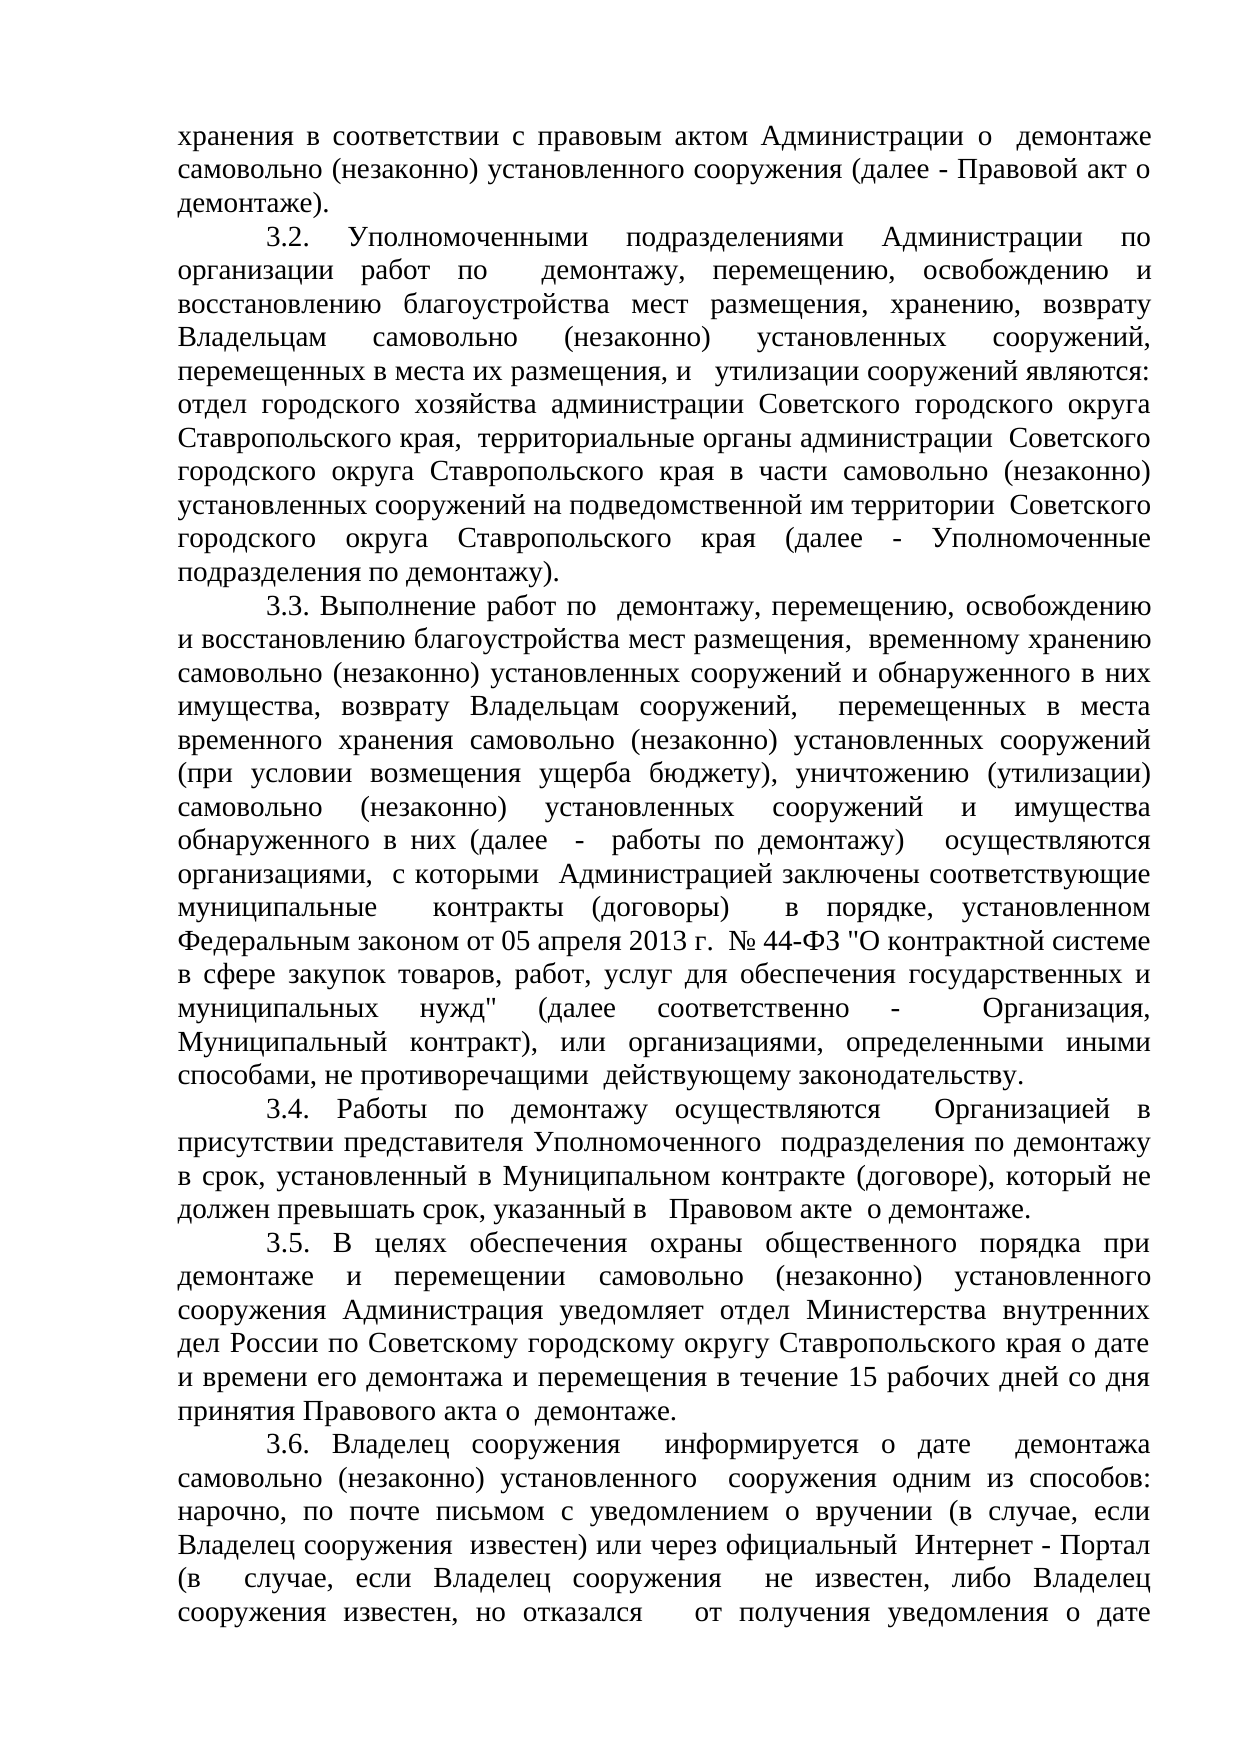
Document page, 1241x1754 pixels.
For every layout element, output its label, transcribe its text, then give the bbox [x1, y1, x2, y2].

text 3.4. Работы по демонтажу осуществляются Организацией в присутствии представителя Уполномоченного подразделения по демонтажу в срок, установленный в Муниципальном контракте (договоре), который не должен превышать срок, указанный в Правовом акте о демонтаже. [177, 1091, 1152, 1225]
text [177, 118, 1152, 219]
text 3.5. В целях обеспечения охраны общественного порядка при демонтаже и перемещении самовольно (незаконно) установленного сооружения Администрация уведомляет отдел Министерства внутренних дел России по Советскому городскому округу Ставропольского края о дате и времени его демонтажа и перемещения в течение 15 рабочих дней со дня принятия Правового акта о демонтаже. [177, 1225, 1152, 1426]
text 3.3. Выполнение работ по демонтажу, перемещению, освобождению и восстановлению благоустройства мест размещения, временному хранению самовольно (незаконно) установленных сооружений и обнаруженного в них имущества, возврату Владельцам сооружений, перемещенных в места временного хранения самовольно (незаконно) установленных сооружений (при условии возмещения ущерба бюджету), уничтожению (утилизации) самовольно (незаконно) установленных сооружений и имущества обнаруженного в них (далее - работы по демонтажу) осуществляются организациями, с которыми Администрацией заключены соответствующие муниципальные контракты (договоры) в порядке, установленном Федеральным законом от 05 апреля 2013 г. № 44-ФЗ "О контрактной системе в сфере закупок товаров, работ, услуг для обеспечения государственных и муниципальных нужд" (далее соответственно - Организация, Муниципальный контракт), или организациями, определенными иными способами, не противоречащими действующему законодательству. [177, 588, 1152, 1091]
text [177, 1426, 1152, 1627]
text 3.2. Уполномоченными подразделениями Администрации по организации работ по демонтажу, перемещению, освобождению и восстановлению благоустройства мест размещения, хранению, возврату Владельцам самовольно (незаконно) установленных сооружений, перемещенных в места их размещения, и утилизации сооружений являются: отдел городского хозяйства администрации Советского городского округа Ставропольского края, территориальные органы администрации Советского городского округа Ставропольского края в части самовольно (незаконно) установленных сооружений на подведомственной им территории Советского городского округа Ставропольского края (далее - Уполномоченные подразделения по демонтажу). [177, 219, 1152, 588]
